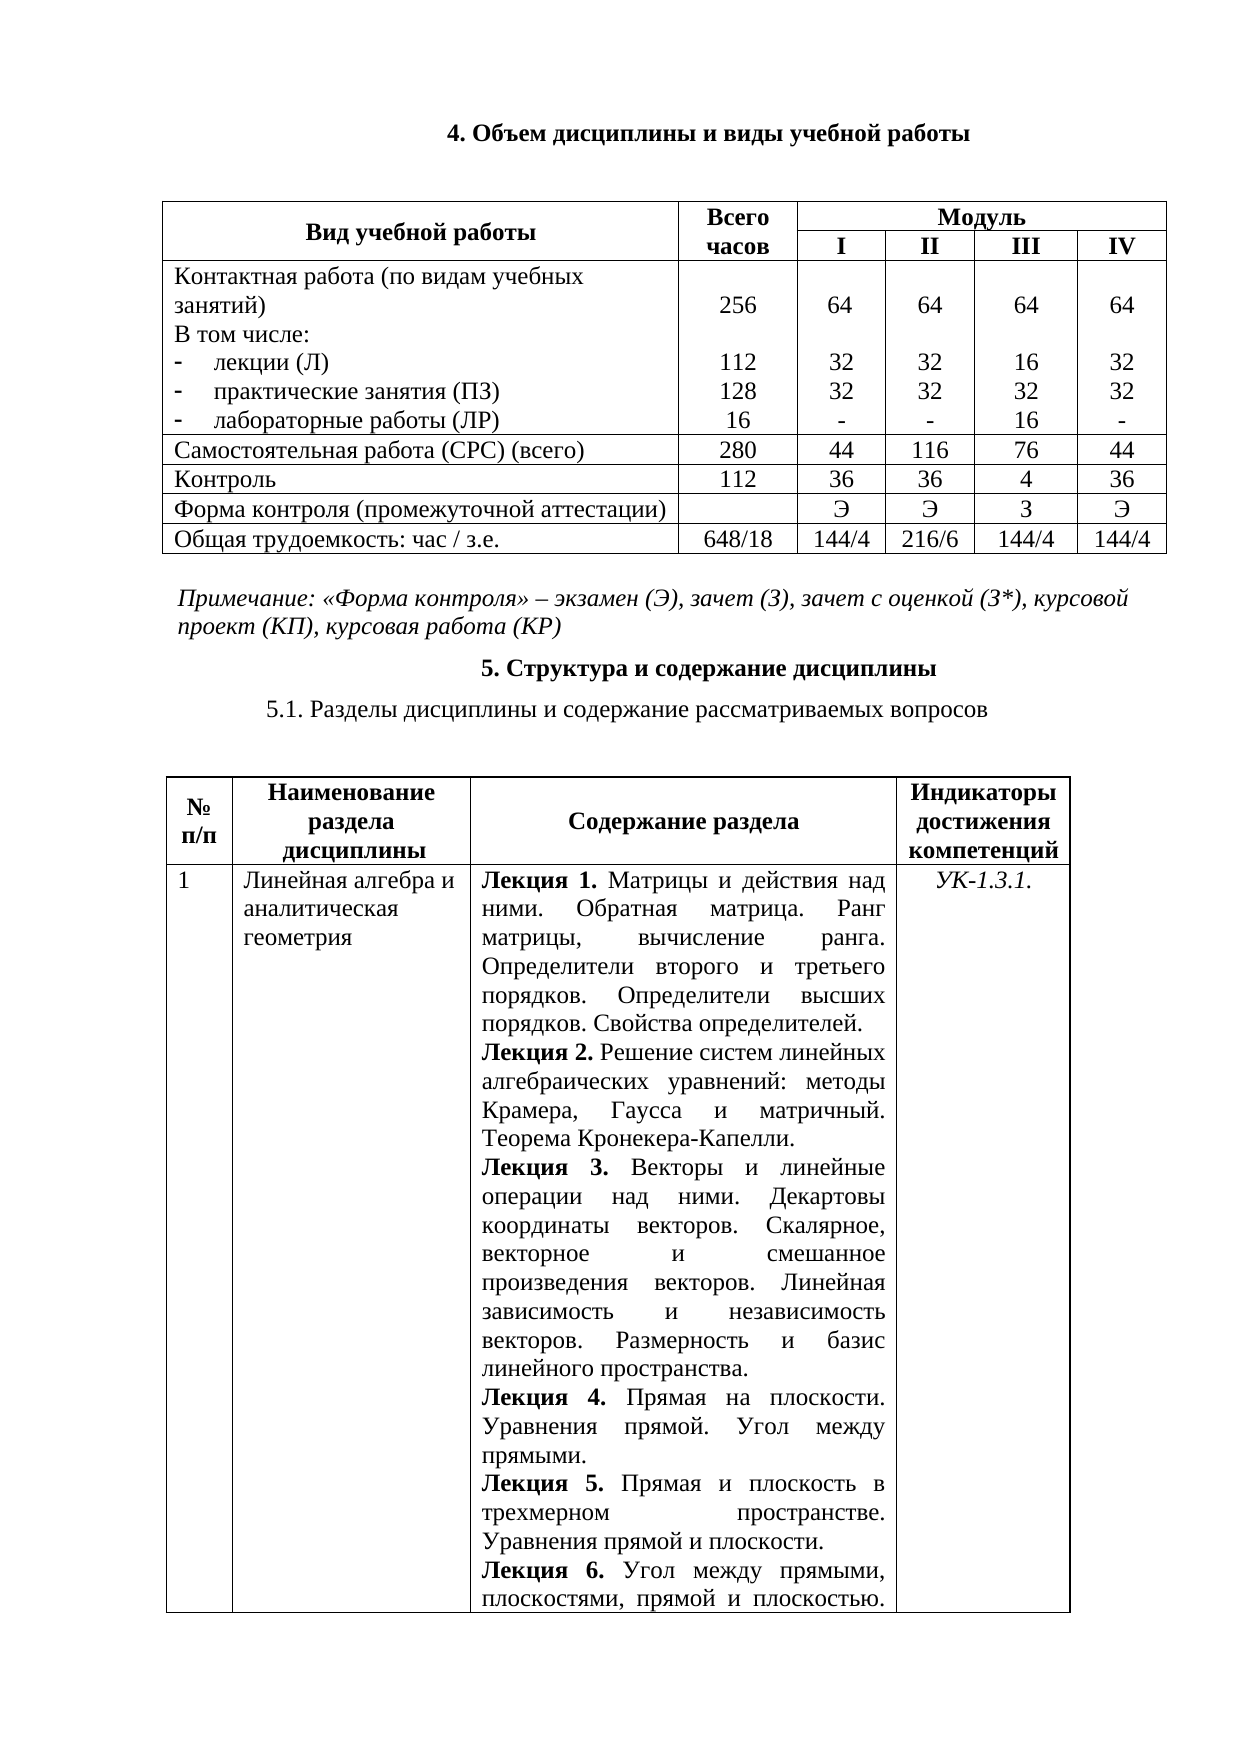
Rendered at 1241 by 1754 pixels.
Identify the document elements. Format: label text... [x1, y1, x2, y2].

table_cell 112 [679, 348, 797, 376]
table_cell - [798, 405, 885, 434]
table_cell 16 [975, 348, 1077, 376]
table_cell З [975, 494, 1077, 523]
table_cell Общая трудоемкость: час / з.е. [163, 524, 678, 553]
table_header Содержание раздела [471, 778, 896, 864]
table_cell II [886, 231, 974, 260]
table_cell 36 [886, 465, 974, 493]
table_cell I [798, 231, 885, 260]
table_cell 144/4 [1078, 524, 1166, 553]
table_cell Э [1078, 494, 1166, 523]
table_cell 1 [167, 865, 232, 1612]
table_cell Контроль [163, 465, 678, 493]
table_cell 116 [886, 435, 974, 463]
table_header Наименование раздела дисциплины [233, 778, 470, 864]
table_cell 32 [886, 376, 974, 405]
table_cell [471, 865, 896, 1612]
table_cell 16 [679, 405, 797, 434]
table_cell 32 [975, 376, 1077, 405]
table_cell - [886, 405, 974, 434]
table_cell 32 [1078, 348, 1166, 376]
table_cell 64 [798, 261, 885, 347]
table_header Вид учебной работы [163, 202, 678, 260]
table_cell Самостоятельная работа (СРС) (всего) [163, 435, 678, 463]
table_cell IV [1078, 231, 1166, 260]
table_cell Контактная работа (по видам учебных занятий) В том числе: [163, 261, 678, 347]
table_cell 32 [886, 348, 974, 376]
table_cell 36 [798, 465, 885, 493]
table_cell 144/4 [975, 524, 1077, 553]
table_cell 32 [1078, 376, 1166, 405]
table_cell 16 [975, 405, 1077, 434]
table_cell 128 [679, 376, 797, 405]
table_cell - [1078, 405, 1166, 434]
table_header Всего часов [679, 202, 797, 260]
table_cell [233, 865, 470, 1612]
table_cell 64 [975, 261, 1077, 347]
table_cell 64 [1078, 261, 1166, 347]
table_cell 76 [975, 435, 1077, 463]
table_cell [679, 494, 797, 523]
table_cell лабораторные работы (ЛР) [163, 405, 678, 434]
table_cell 4 [975, 465, 1077, 493]
table_cell лекции (Л) [163, 348, 678, 376]
table_cell Э [798, 494, 885, 523]
table_cell Э [886, 494, 974, 523]
text Примечание: «Форма контроля» – экзамен (Э), зачет (З), зачет с оценкой (З*), курсовой проект (КП), курсовая работа (КР) [177, 583, 1152, 640]
table_cell 32 [798, 376, 885, 405]
table_cell 648/18 [679, 524, 797, 553]
table_cell III [975, 231, 1077, 260]
table_cell 32 [798, 348, 885, 376]
table_cell 36 [1078, 465, 1166, 493]
table_header Индикаторы достижения компетенций [897, 778, 1069, 864]
table_cell Форма контроля (промежуточной аттестации) [163, 494, 678, 523]
table_cell 44 [798, 435, 885, 463]
table_cell практические занятия (ПЗ) [163, 376, 678, 405]
text 4. Объем дисциплины и виды учебной работы [177, 118, 1152, 147]
table_cell 144/4 [798, 524, 885, 553]
table_cell 256 [679, 261, 797, 347]
table_cell 44 [1078, 435, 1166, 463]
table_cell 112 [679, 465, 797, 493]
table_header № п/п [167, 778, 232, 864]
text 5. Структура и содержание дисциплины [177, 653, 1152, 681]
table_cell УК-1.3.1. [897, 865, 1069, 1612]
text 5.1. Разделы дисциплины и содержание рассматриваемых вопросов [177, 694, 1152, 723]
table_cell 64 [886, 261, 974, 347]
table_cell 216/6 [886, 524, 974, 553]
table_header Модуль [798, 202, 1166, 230]
table_cell 280 [679, 435, 797, 463]
